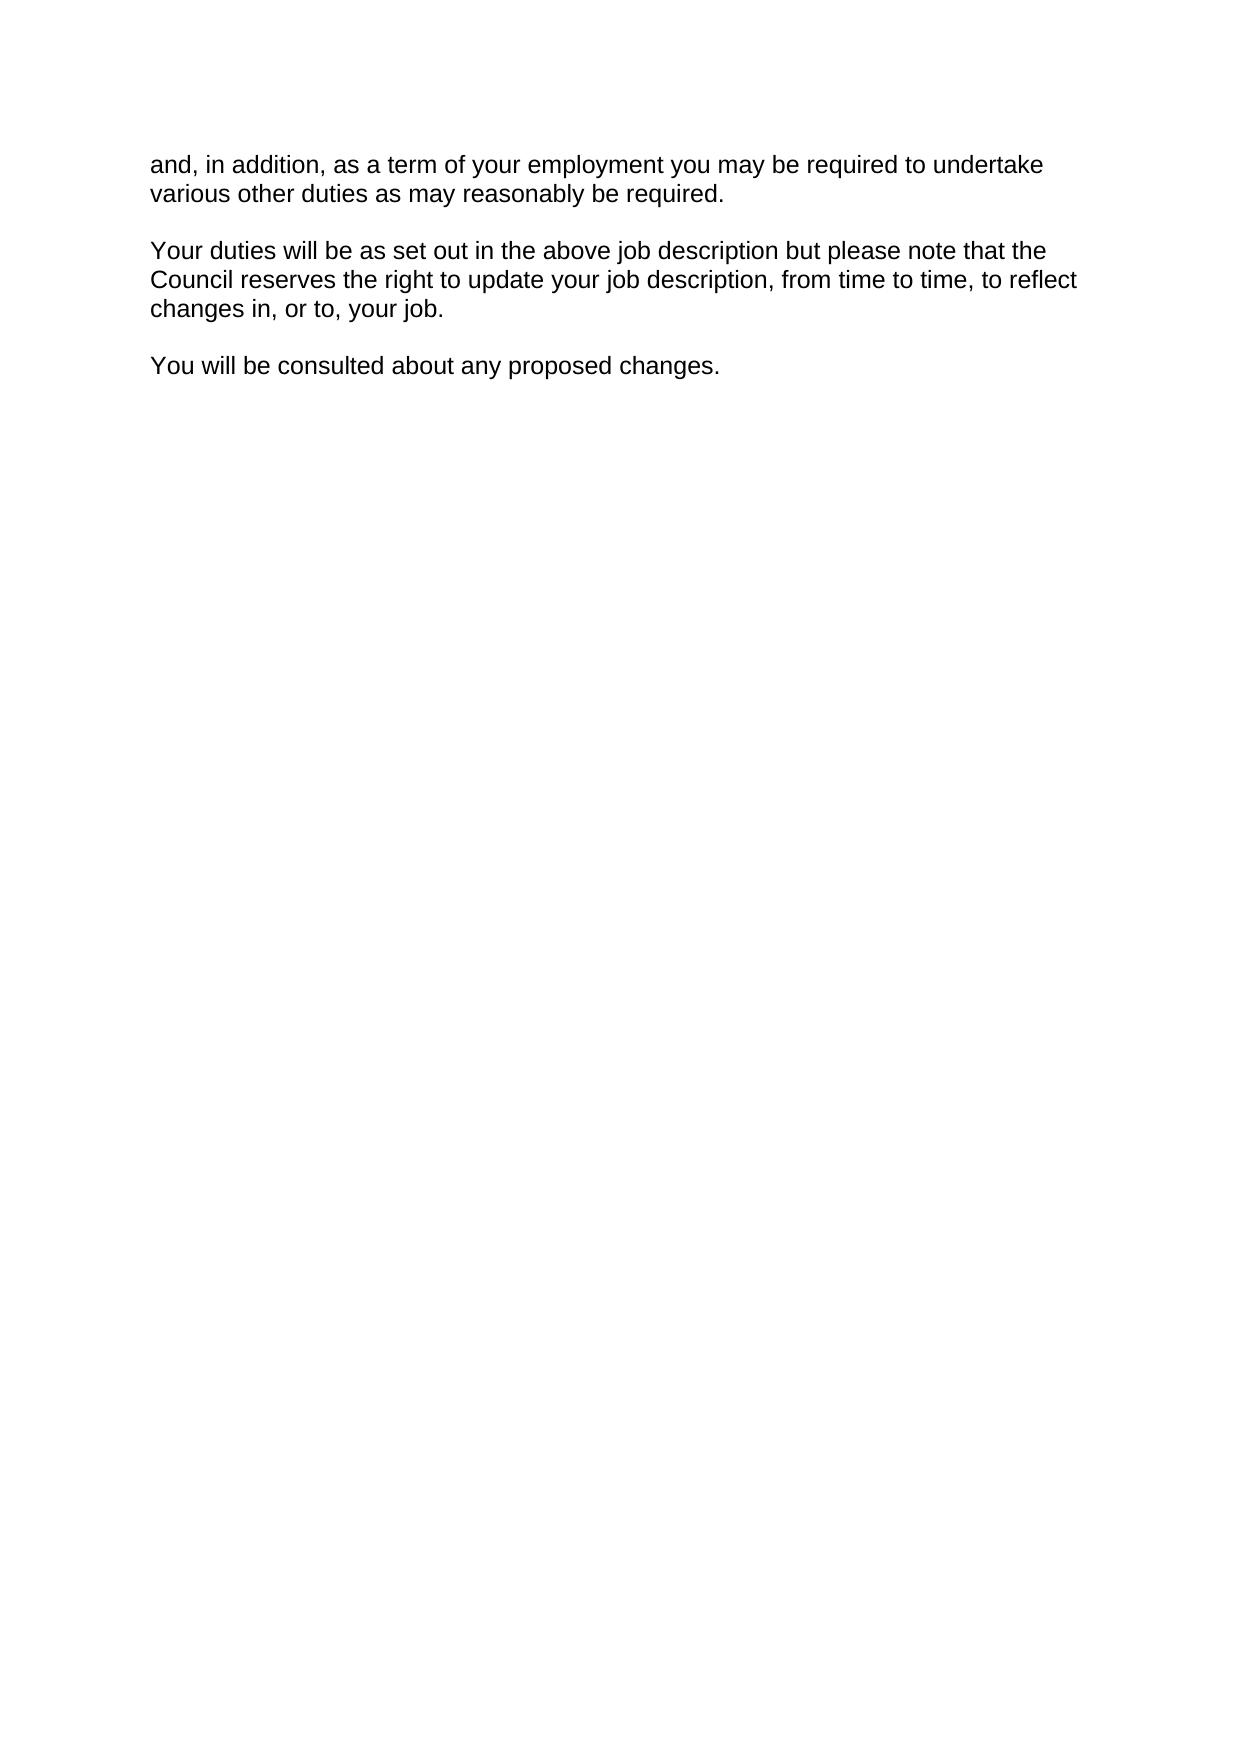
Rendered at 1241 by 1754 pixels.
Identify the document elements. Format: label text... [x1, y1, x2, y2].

text Your duties will be as set out in the above job description but please note that the Council reserves the right to update your job description, from time to time, to reflect changes in, or to, your job. [150, 236, 1090, 322]
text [150, 150, 1090, 207]
text You will be consulted about any proposed changes. [150, 351, 1090, 380]
